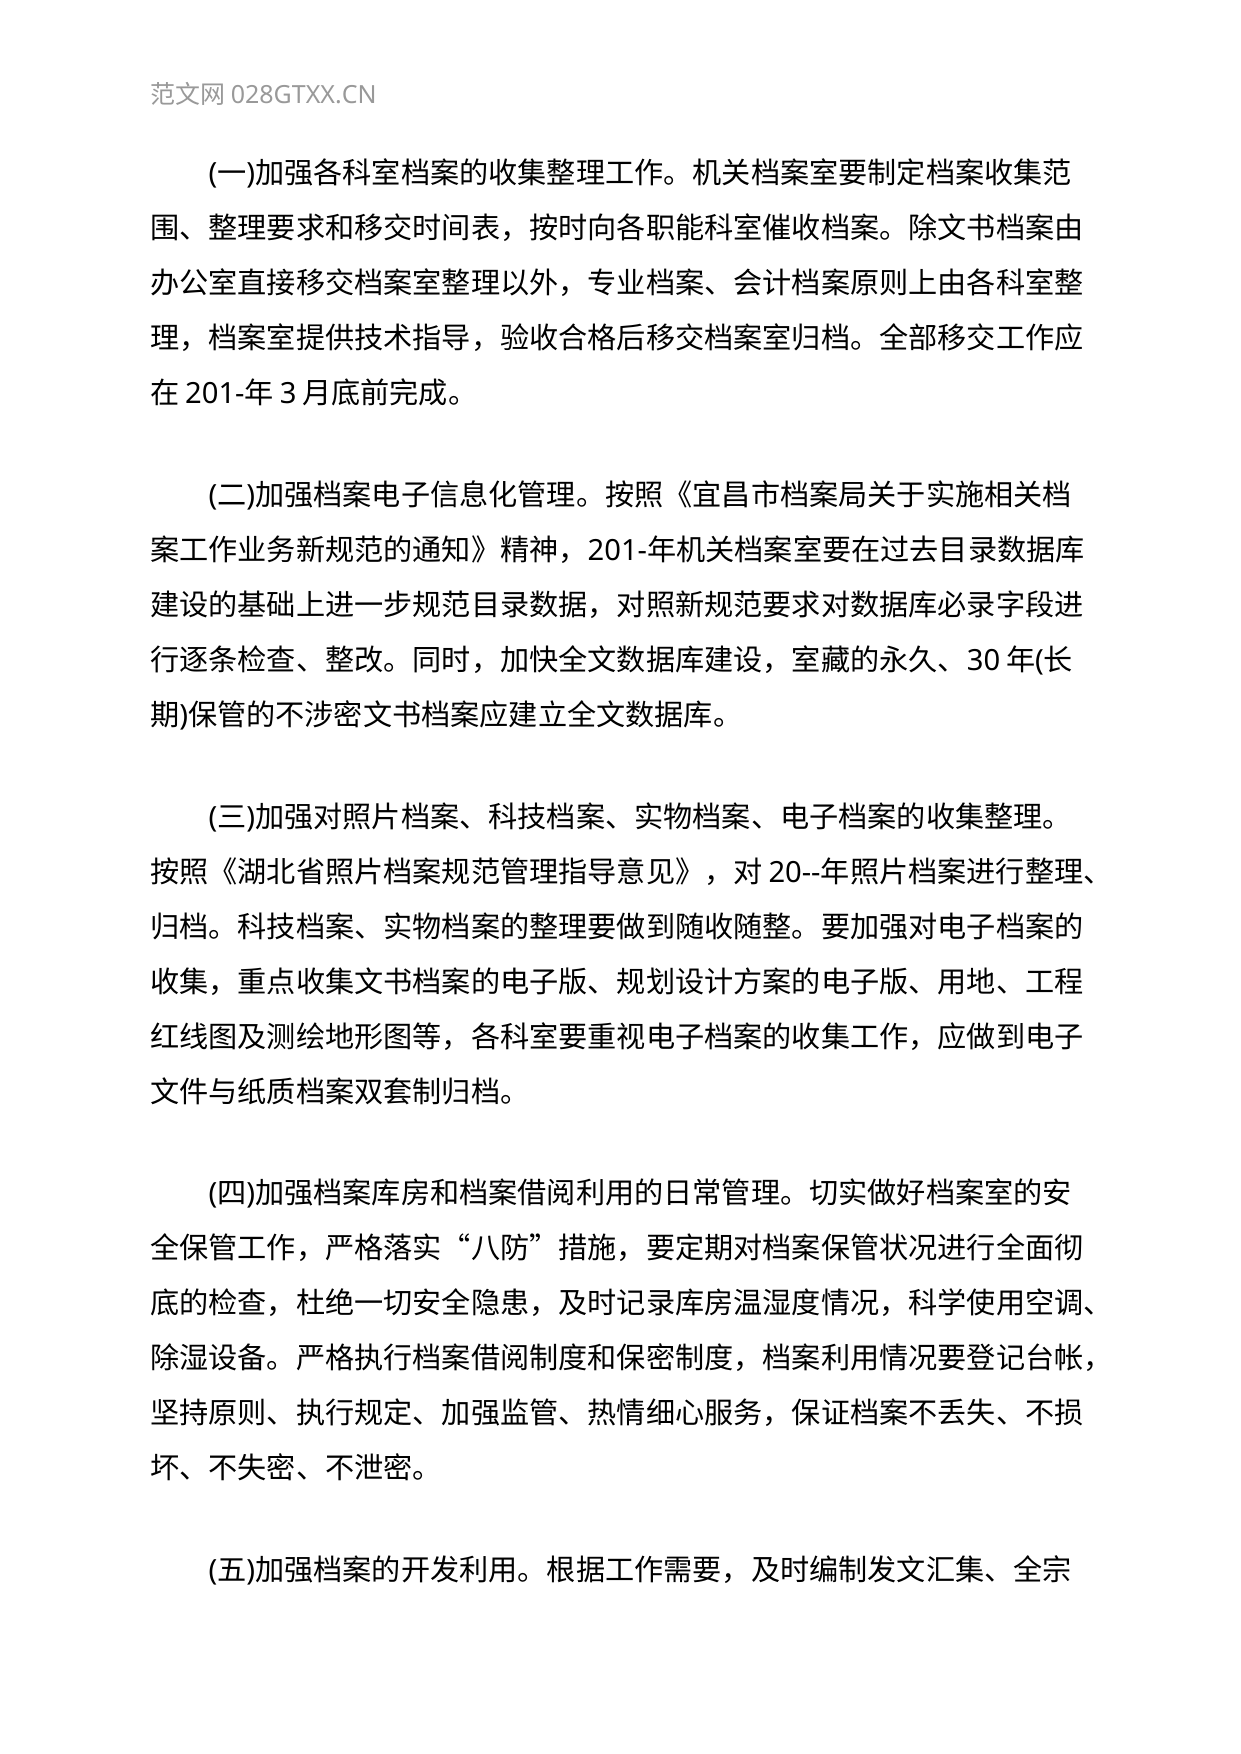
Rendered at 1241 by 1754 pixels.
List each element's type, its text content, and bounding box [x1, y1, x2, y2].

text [150, 1546, 1090, 1589]
text (一)加强各科室档案的收集整理工作。机关档案室要制定档案收集范围、整理要求和移交时间表，按时向各职能科室催收档案。除文书档案由办公室直接移交档案室整理以外，专业档案、会计档案原则上由各科室整理，档案室提供技术指导，验收合格后移交档案室归档。全部移交工作应在201-年3月底前完成。 [150, 150, 1090, 412]
text (二)加强档案电子信息化管理。按照《宜昌市档案局关于实施相关档案工作业务新规范的通知》精神，201-年机关档案室要在过去目录数据库建设的基础上进一步规范目录数据，对照新规范要求对数据库必录字段进行逐条检查、整改。同时，加快全文数据库建设，室藏的永久、30年(长期)保管的不涉密文书档案应建立全文数据库。 [150, 472, 1090, 734]
text (三)加强对照片档案、科技档案、实物档案、电子档案的收集整理。按照《湖北省照片档案规范管理指导意见》，对20--年照片档案进行整理、归档。科技档案、实物档案的整理要做到随收随整。要加强对电子档案的收集，重点收集文书档案的电子版、规划设计方案的电子版、用地、工程红线图及测绘地形图等，各科室要重视电子档案的收集工作，应做到电子文件与纸质档案双套制归档。 [150, 793, 1090, 1111]
text (四)加强档案库房和档案借阅利用的日常管理。切实做好档案室的安全保管工作，严格落实“八防”措施，要定期对档案保管状况进行全面彻底的检查，杜绝一切安全隐患，及时记录库房温湿度情况，科学使用空调、除湿设备。严格执行档案借阅制度和保密制度，档案利用情况要登记台帐，坚持原则、执行规定、加强监管、热情细心服务，保证档案不丢失、不损坏、不失密、不泄密。 [150, 1170, 1090, 1487]
